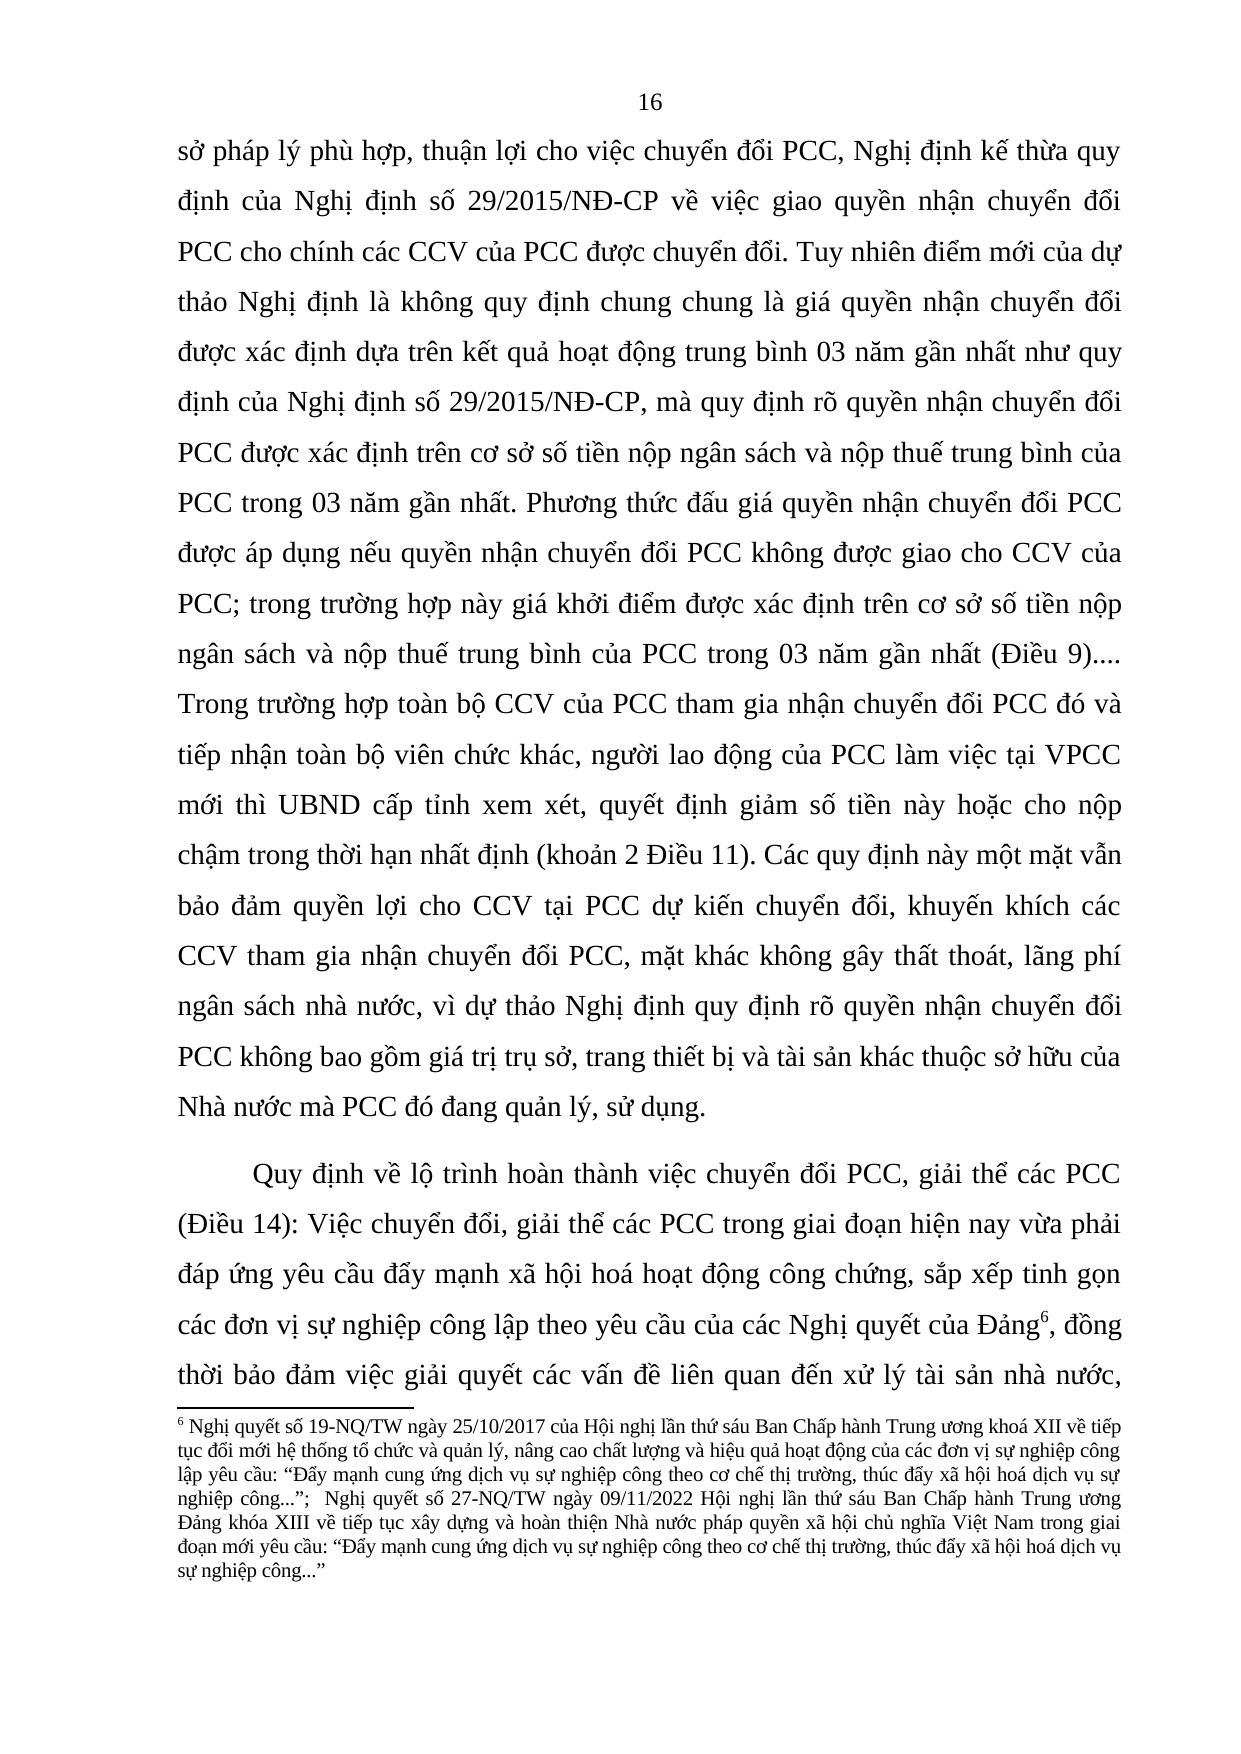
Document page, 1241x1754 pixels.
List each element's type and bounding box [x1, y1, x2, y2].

text [177, 1156, 1122, 1391]
text [177, 133, 1122, 1122]
